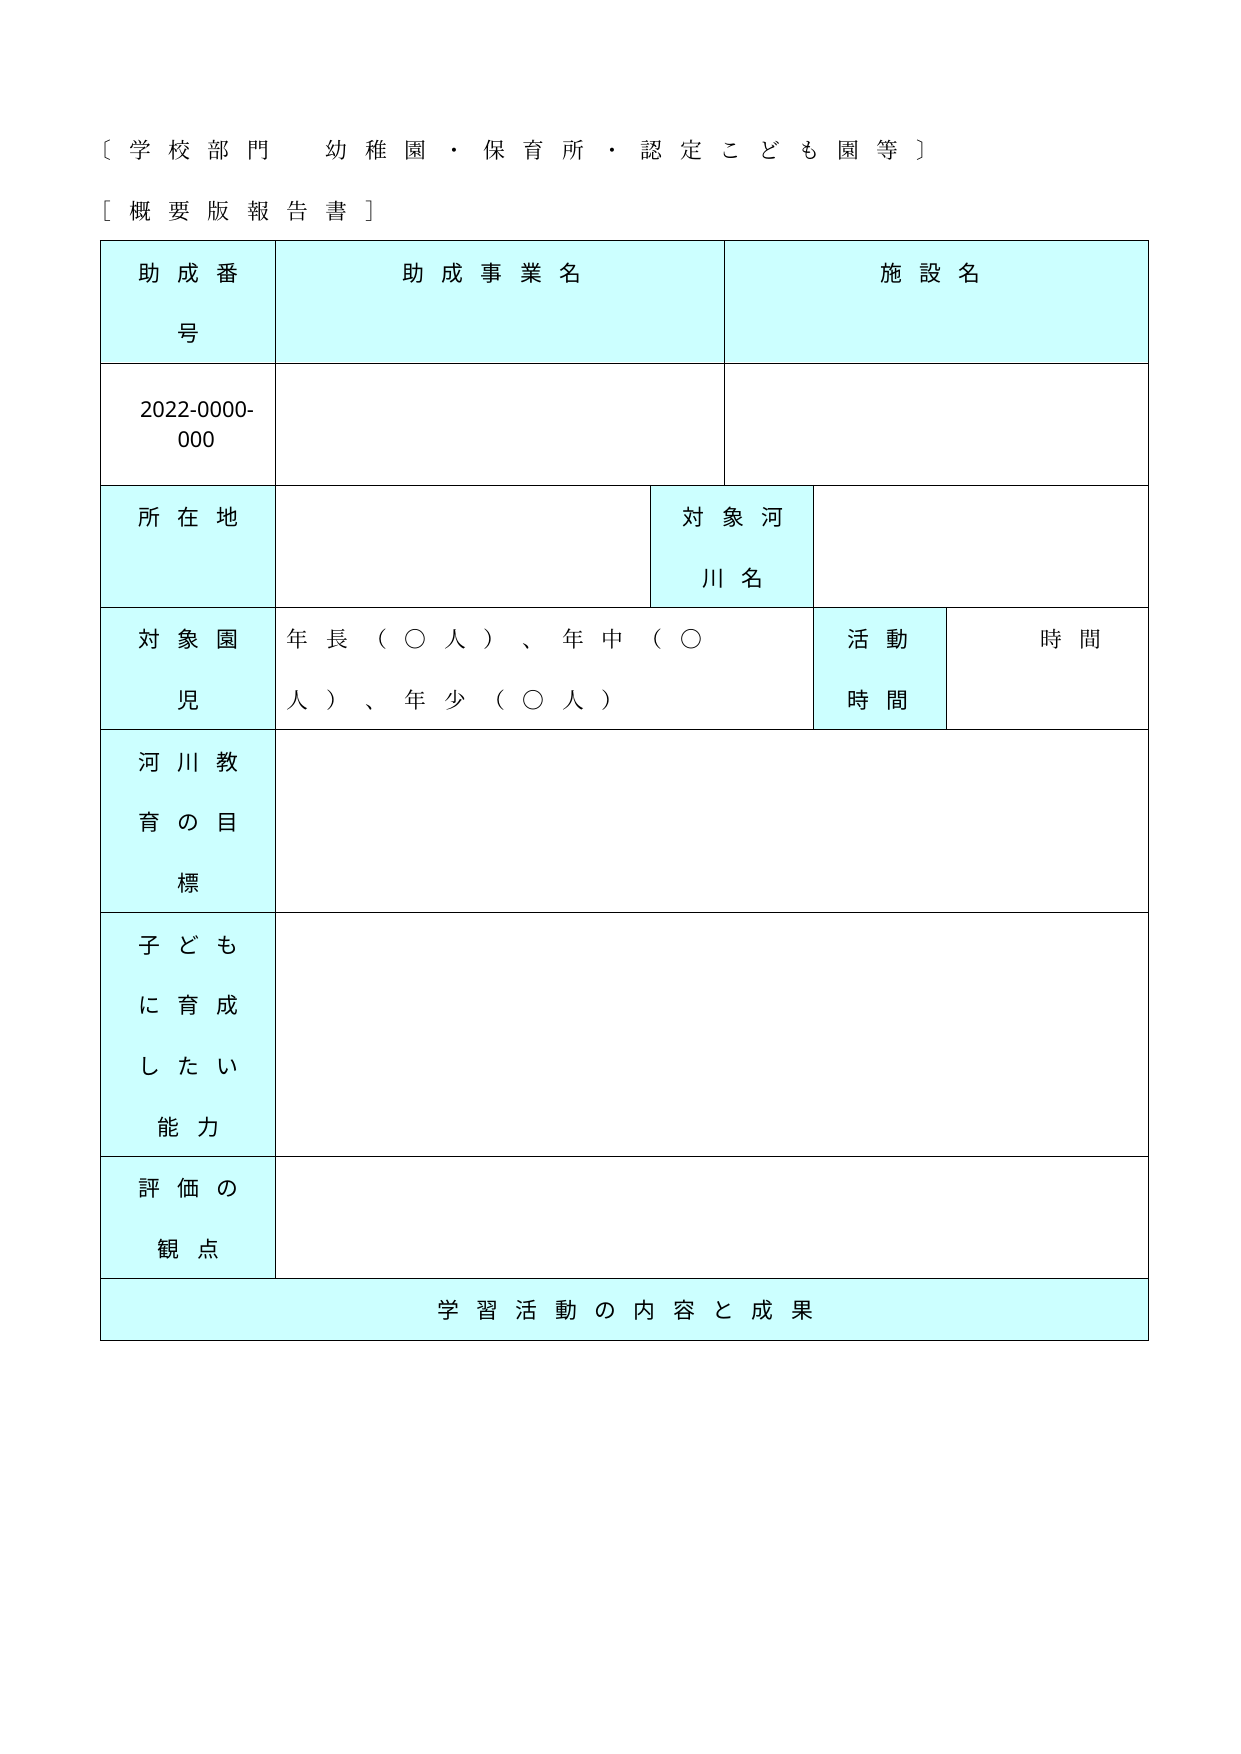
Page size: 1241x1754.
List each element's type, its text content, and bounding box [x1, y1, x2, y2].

table_cell 年長（〇人）、年中（〇人）、年少（〇人） [276, 608, 813, 729]
table_cell [276, 486, 650, 607]
table_cell 活動時間 [814, 608, 946, 729]
table_cell 学習活動の内容と成果 [101, 1279, 1148, 1340]
table_cell [276, 730, 1148, 912]
table_cell 2022-0000-000 [101, 364, 275, 485]
table_cell 河川教育の目標 [101, 730, 275, 912]
table_cell 評価の観点 [101, 1157, 275, 1278]
table_cell [725, 364, 1148, 485]
table_cell 所在地 [101, 486, 275, 607]
table_header 助成番号 [101, 241, 275, 362]
table_cell [276, 913, 1148, 1156]
table_cell 時間 [947, 608, 1148, 729]
table_cell 子どもに育成したい能力 [101, 913, 275, 1156]
table_header 助成事業名 [276, 241, 724, 362]
table_cell [276, 1157, 1148, 1278]
table_cell 対象河川名 [651, 486, 813, 607]
text 〔学校部門 幼稚園・保育所・認定こども園等〕 ［概要版報告書］ [89, 119, 1133, 240]
table_header 施設名 [725, 241, 1148, 362]
table_cell [814, 486, 1148, 607]
table_cell [276, 364, 724, 485]
table_cell 対象園児 [101, 608, 275, 729]
